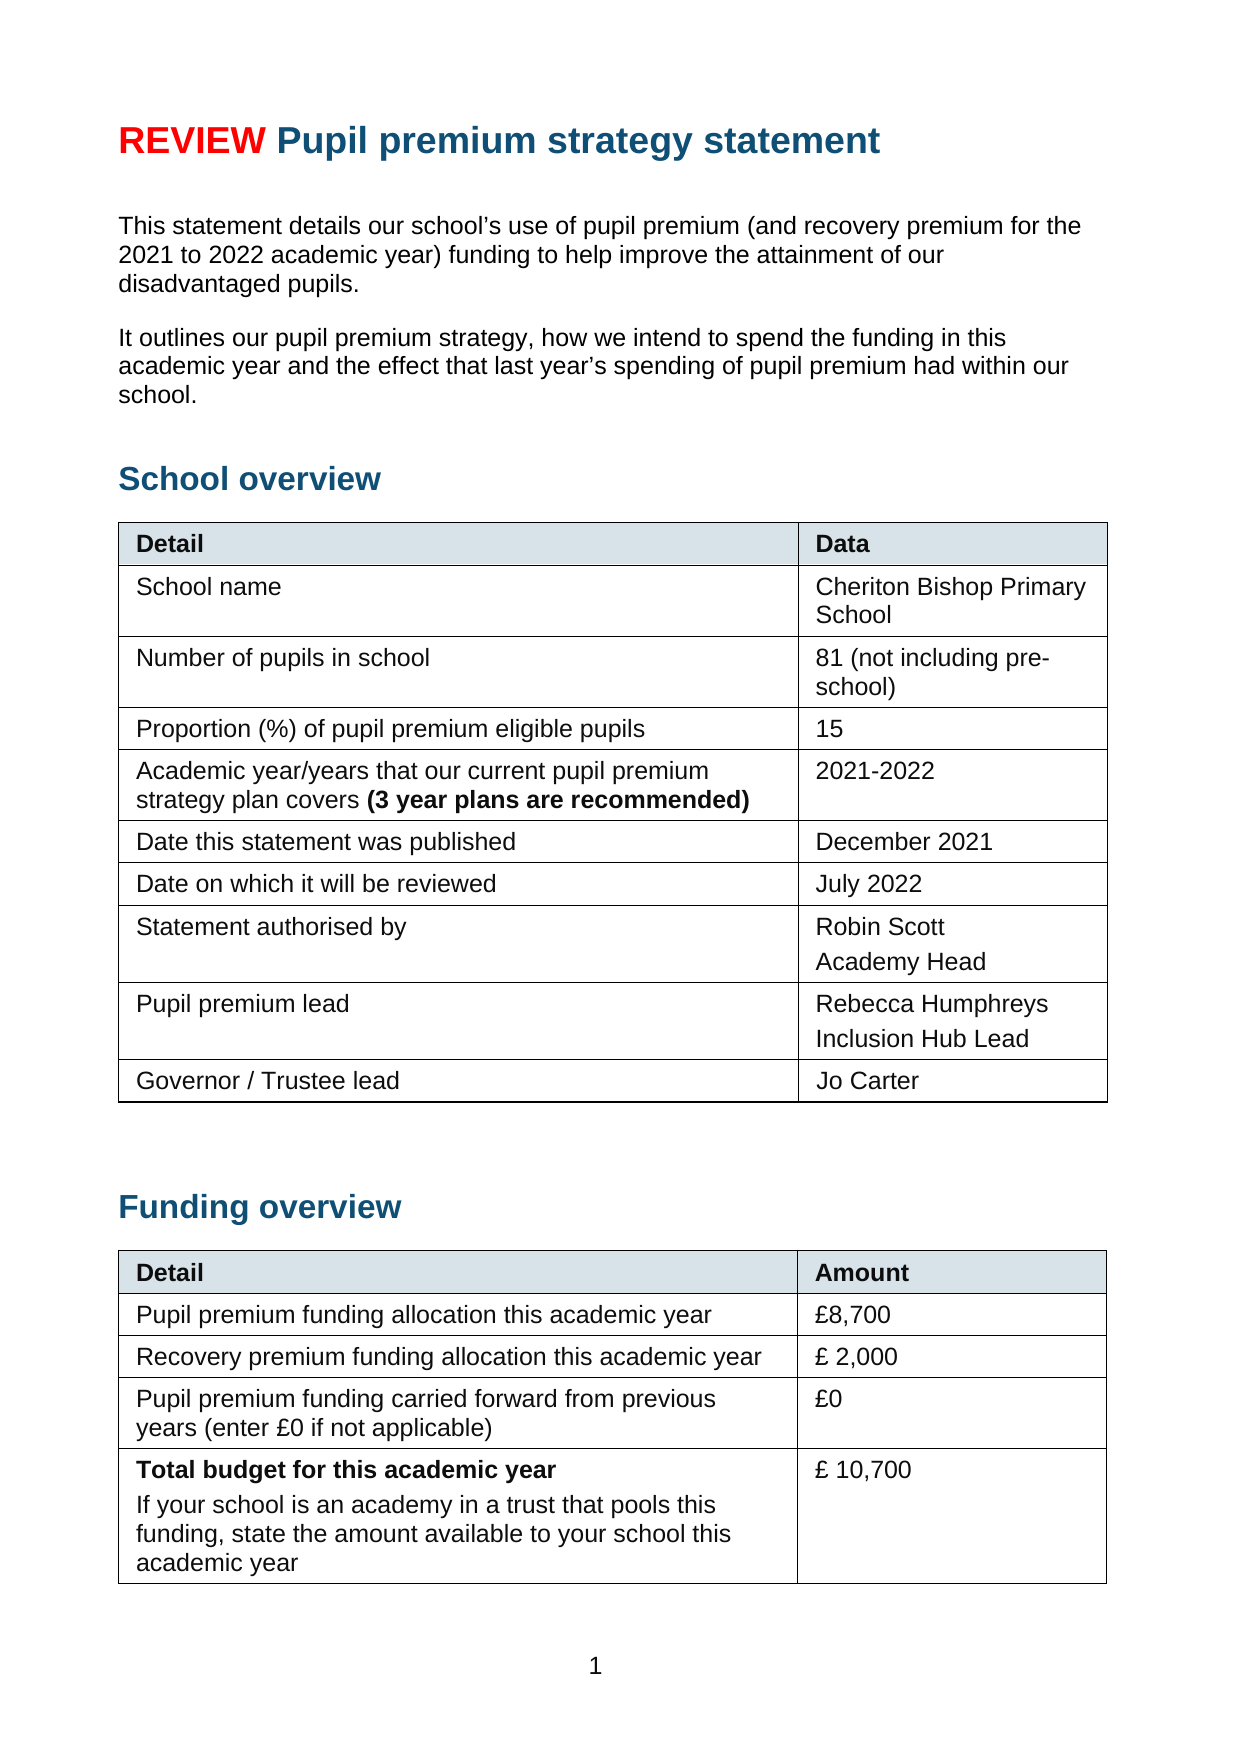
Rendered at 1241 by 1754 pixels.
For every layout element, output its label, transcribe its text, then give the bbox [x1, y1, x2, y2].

table_header Amount [798, 1251, 1106, 1293]
subtitle It outlines our pupil premium strategy, how we intend to spend the funding in this academic year and the effect that last year’s spending of pupil premium had within our school. [118, 322, 1107, 409]
table_cell Proportion (%) of pupil premium eligible pupils [119, 708, 798, 749]
table_header Detail [119, 523, 798, 564]
subtitle REVIEW Pupil premium strategy statement [118, 118, 1107, 161]
table_cell £0 [798, 1378, 1106, 1448]
subtitle This statement details our school’s use of pupil premium (and recovery premium for the 2021 to 2022 academic year) funding to help improve the attainment of our disadvantaged pupils. [118, 211, 1107, 297]
table_cell Recovery premium funding allocation this academic year [119, 1336, 797, 1377]
table_cell Academic year/years that our current pupil premium strategy plan covers (3 year plans are recommended) [119, 750, 798, 820]
subtitle School overview [118, 459, 1107, 497]
table_cell School name [119, 566, 798, 636]
table_cell 2021-2022 [799, 750, 1107, 820]
table_cell Statement authorised by [119, 906, 798, 982]
table_cell Robin Scott Academy Head [799, 906, 1107, 982]
table_cell £ 2,000 [798, 1336, 1106, 1377]
table_cell Pupil premium funding carried forward from previous years (enter £0 if not applicable) [119, 1378, 797, 1448]
table_cell Governor / Trustee lead [119, 1060, 798, 1101]
table_cell Date this statement was published [119, 821, 798, 862]
table_cell 81 (not including pre-school) [799, 637, 1107, 707]
table_cell £8,700 [798, 1294, 1106, 1335]
table_cell December 2021 [799, 821, 1107, 862]
table_cell Number of pupils in school [119, 637, 798, 707]
table_header Detail [119, 1251, 797, 1293]
table_header Data [799, 523, 1107, 564]
table_cell £ 10,700 [798, 1449, 1106, 1583]
table_cell Pupil premium funding allocation this academic year [119, 1294, 797, 1335]
table_cell Cheriton Bishop Primary School [799, 566, 1107, 636]
table_cell Pupil premium lead [119, 983, 798, 1059]
table_cell Jo Carter [799, 1060, 1107, 1101]
table_cell Rebecca Humphreys Inclusion Hub Lead [799, 983, 1107, 1059]
table_cell Date on which it will be reviewed [119, 863, 798, 904]
table_cell July 2022 [799, 863, 1107, 904]
table_cell 15 [799, 708, 1107, 749]
text Funding overview [118, 1187, 1107, 1225]
table_cell Total budget for this academic year If your school is an academy in a trust that pools this funding, state the amount available to your school this academic year [119, 1449, 797, 1583]
